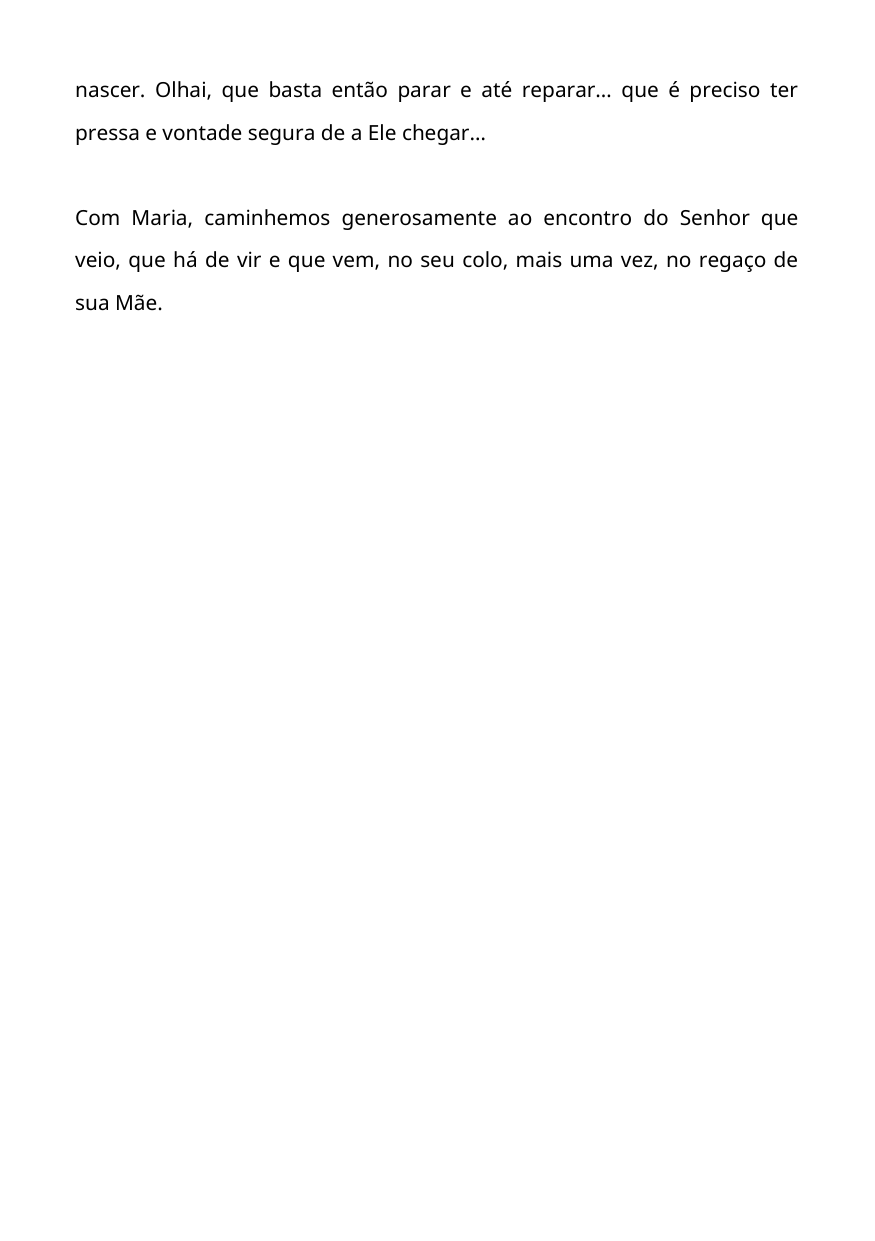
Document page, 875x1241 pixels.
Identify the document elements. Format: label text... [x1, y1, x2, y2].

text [75, 75, 799, 146]
text Com Maria, caminhemos generosamente ao encontro do Senhor que veio, que há de vir e que vem, no seu colo, mais uma vez, no regaço de sua Mãe. [75, 203, 799, 316]
